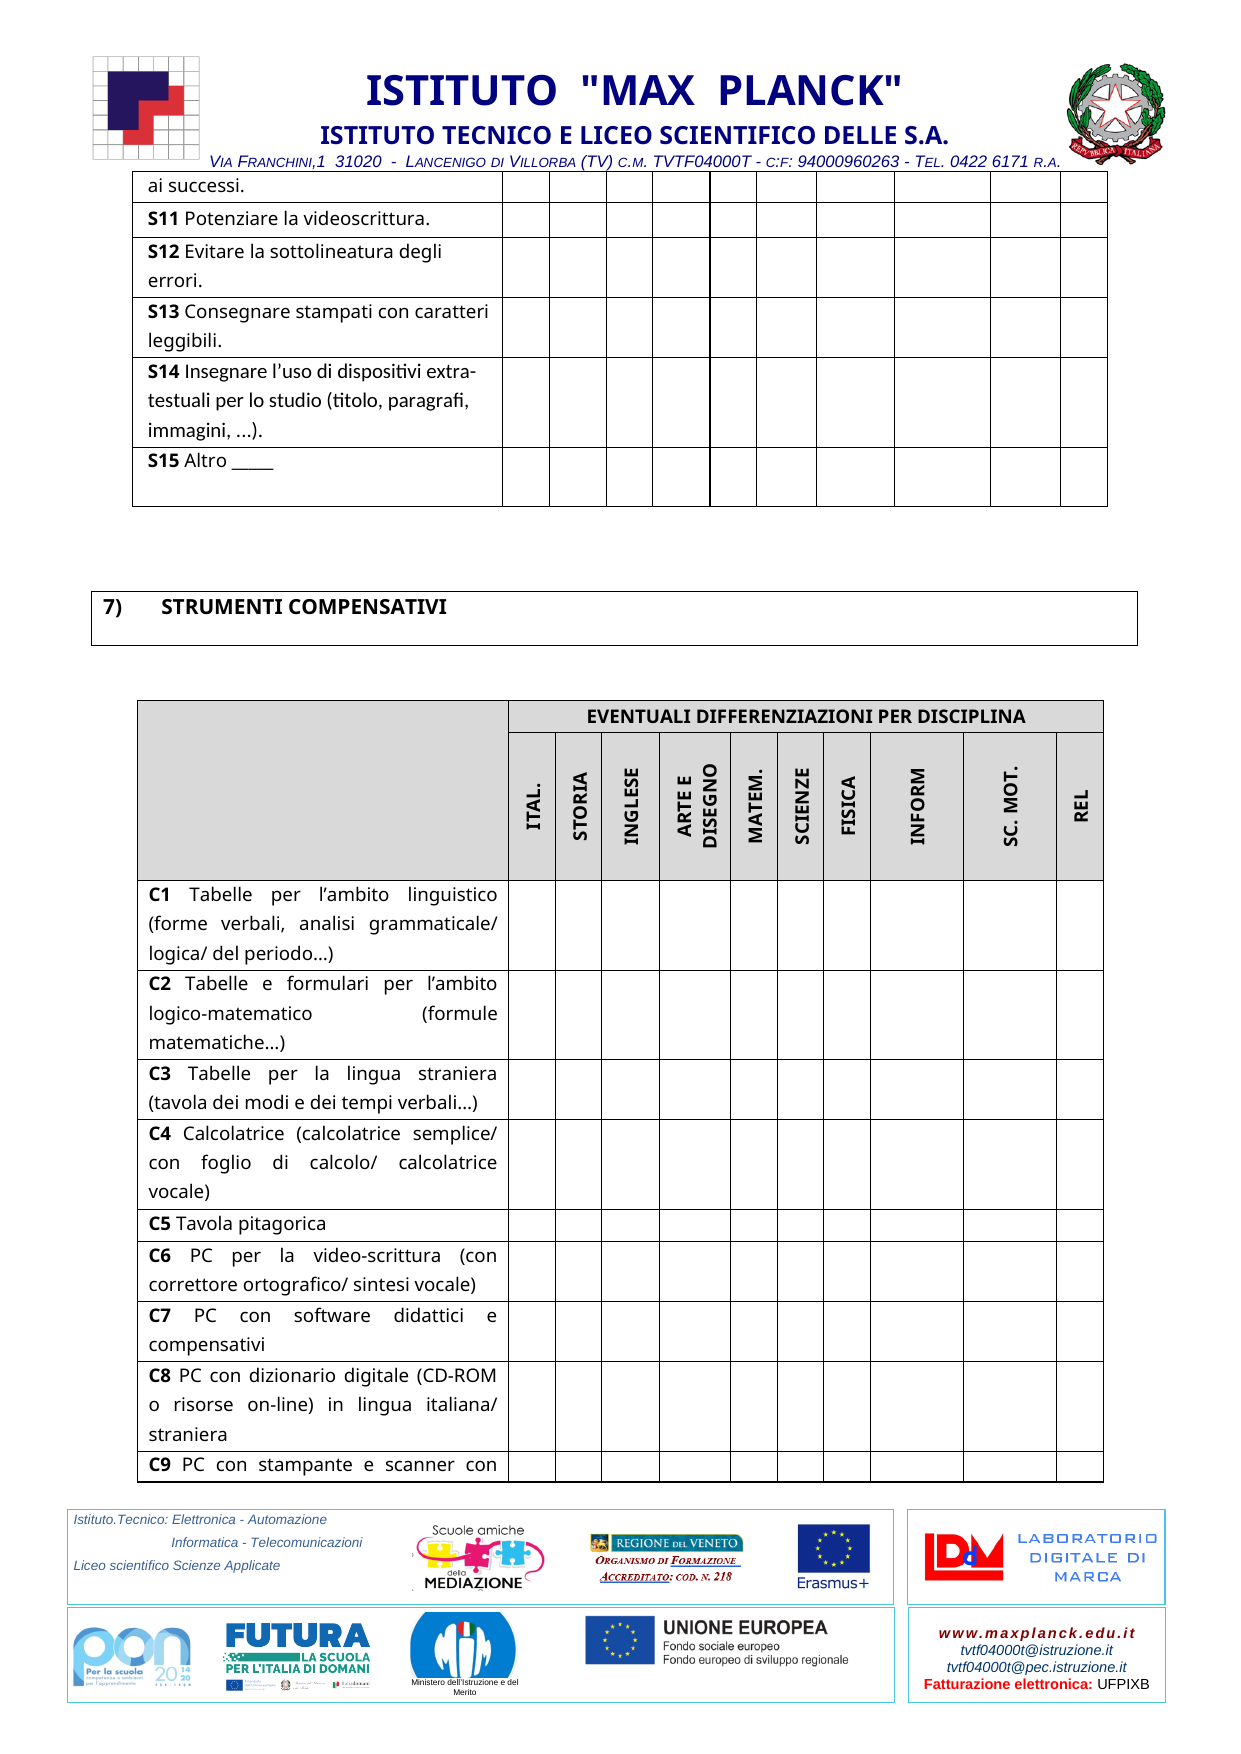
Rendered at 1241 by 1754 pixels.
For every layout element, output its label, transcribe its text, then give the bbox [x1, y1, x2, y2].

table_cell [778, 1060, 823, 1119]
table_cell [731, 1242, 777, 1301]
table_cell [653, 448, 709, 506]
table_cell [556, 1210, 601, 1241]
table_cell [556, 971, 601, 1059]
table_cell [660, 971, 730, 1059]
table_cell [991, 358, 1060, 447]
table_cell [778, 1210, 823, 1241]
table_cell [556, 1452, 601, 1481]
table_cell [1057, 1210, 1103, 1241]
table_cell [711, 238, 756, 297]
table_cell [778, 971, 823, 1059]
table_cell [757, 448, 816, 506]
table_cell [556, 881, 601, 970]
table_cell [602, 1210, 659, 1241]
picture [410, 1612, 519, 1678]
table_cell [1057, 1242, 1103, 1301]
table_cell [602, 1362, 659, 1451]
table_cell [757, 298, 816, 357]
table_cell [550, 203, 606, 237]
table_cell [824, 1210, 870, 1241]
table_cell [503, 448, 549, 506]
table_cell [602, 1452, 659, 1481]
table_cell [660, 1362, 730, 1451]
table_cell C2 Tabelle e formulari per l’ambito logico-matematico (formule matematiche…) [138, 971, 508, 1059]
table_cell [509, 1210, 555, 1241]
table_cell C9 PC con stampante e scanner con OCR per digitalizzare i testi cartacei. [138, 1452, 508, 1481]
table_cell [964, 1362, 1056, 1451]
table_cell [964, 1120, 1056, 1208]
table_cell C5 Tavola pitagorica [138, 1210, 508, 1241]
table_cell [778, 1302, 823, 1361]
table_cell S14 Insegnare l’uso di dispositivi extra-testuali per lo studio (titolo, paragrafi, immagini, ...). [133, 358, 502, 447]
table_cell [660, 1120, 730, 1208]
table_cell [550, 448, 606, 506]
table_cell SCIENZE [778, 733, 823, 880]
table_cell [556, 1302, 601, 1361]
table_cell [757, 203, 816, 237]
table_cell [509, 881, 555, 970]
table_cell [964, 1242, 1056, 1301]
table_cell [778, 1452, 823, 1481]
table_cell [871, 971, 963, 1059]
table_cell [824, 881, 870, 970]
table_cell [871, 1120, 963, 1208]
table_cell [757, 238, 816, 297]
table_cell [1061, 448, 1107, 506]
table_cell [556, 1120, 601, 1208]
table_cell [509, 1362, 555, 1451]
table_cell [871, 1060, 963, 1119]
picture [584, 1608, 854, 1670]
table_cell [556, 1242, 601, 1301]
table_cell [778, 1362, 823, 1451]
table_cell [602, 1060, 659, 1119]
table_cell [731, 1120, 777, 1208]
table_cell C6 PC per la video-scrittura (con correttore ortografico/ sintesi vocale) [138, 1242, 508, 1301]
table_cell [503, 298, 549, 357]
table_cell [871, 1302, 963, 1361]
table_cell [503, 172, 549, 202]
table_cell [964, 971, 1056, 1059]
table_cell [550, 358, 606, 447]
table_cell [1061, 238, 1107, 297]
table_cell [817, 358, 894, 447]
table_cell [503, 203, 549, 237]
table_cell INGLESE [602, 733, 659, 880]
table_cell [991, 238, 1060, 297]
table_cell [711, 203, 756, 237]
table_cell [1061, 358, 1107, 447]
table_cell [731, 1362, 777, 1451]
table_cell [871, 881, 963, 970]
table_cell C8 PC con dizionario digitale (CD-ROM o risorse on-line) in lingua italiana/ straniera [138, 1362, 508, 1451]
table_cell ARTE E DISEGNO [660, 733, 730, 880]
table_cell MATEM. [731, 733, 777, 880]
table_cell [1061, 298, 1107, 357]
table_cell [817, 298, 894, 357]
table_cell C3 Tabelle per la lingua straniera (tavola dei modi e dei tempi verbali…) [138, 1060, 508, 1119]
table_cell [607, 203, 652, 237]
table_cell [711, 172, 756, 202]
table_cell C7 PC con software didattici e compensativi [138, 1302, 508, 1361]
table_cell [602, 1242, 659, 1301]
table_cell [824, 1120, 870, 1208]
table_cell [660, 1060, 730, 1119]
table_cell [895, 448, 990, 506]
table_cell [871, 1362, 963, 1451]
table_cell [824, 1362, 870, 1451]
table_cell [991, 172, 1060, 202]
table_cell [895, 203, 990, 237]
table_cell C1 Tabelle per l’ambito linguistico (forme verbali, analisi grammaticale/ logica/ del periodo…) [138, 881, 508, 970]
table_cell [602, 1302, 659, 1361]
table_cell [817, 238, 894, 297]
table_cell [1061, 203, 1107, 237]
table_cell INFORM [871, 733, 963, 880]
table_cell [602, 1120, 659, 1208]
table_cell [1057, 1362, 1103, 1451]
table_cell [871, 1210, 963, 1241]
table_cell [653, 298, 709, 357]
table_cell ITAL. [509, 733, 555, 880]
table_cell [503, 358, 549, 447]
table_cell [757, 358, 816, 447]
table_cell [778, 1242, 823, 1301]
table_cell [503, 238, 549, 297]
table_cell S13 Consegnare stampati con caratteri leggibili. [133, 298, 502, 357]
table_cell [778, 881, 823, 970]
table_cell [653, 203, 709, 237]
table_cell [757, 172, 816, 202]
picture [412, 1523, 546, 1591]
table_cell [824, 1242, 870, 1301]
table_cell [660, 1242, 730, 1301]
table_cell [964, 1302, 1056, 1361]
table_header [138, 701, 508, 880]
table_cell [550, 298, 606, 357]
table_cell [607, 172, 652, 202]
table_cell [1057, 1302, 1103, 1361]
table_cell S10 Gratificare e incoraggiare di fronte ai successi. [133, 172, 502, 202]
table_header EVENTUALI DIFFERENZIAZIONI PER DISCIPLINA [509, 701, 1103, 732]
table_cell [991, 203, 1060, 237]
table_cell [895, 358, 990, 447]
table_cell [731, 1452, 777, 1481]
table_cell [1057, 881, 1103, 970]
table_cell [964, 1210, 1056, 1241]
table_cell [653, 358, 709, 447]
table_cell [653, 238, 709, 297]
table_cell [550, 238, 606, 297]
table_cell [653, 172, 709, 202]
table_cell [1057, 971, 1103, 1059]
table_cell [660, 1210, 730, 1241]
table_cell [824, 971, 870, 1059]
table_cell [731, 881, 777, 970]
table_cell [964, 1060, 1056, 1119]
table_cell [556, 1060, 601, 1119]
table_cell [607, 238, 652, 297]
table_cell [607, 448, 652, 506]
table_cell [871, 1242, 963, 1301]
table_cell STORIA [556, 733, 601, 880]
table_cell S11 Potenziare la videoscrittura. [133, 203, 502, 237]
table_header 7) STRUMENTI COMPENSATIVI [92, 592, 1137, 645]
table_cell [731, 971, 777, 1059]
picture [221, 1622, 372, 1693]
table_cell S15 Altro _____ [133, 448, 502, 506]
table_cell [731, 1060, 777, 1119]
table_cell S12 Evitare la sottolineatura degli errori. [133, 238, 502, 297]
table_cell [1057, 1120, 1103, 1208]
table_cell FISICA [824, 733, 870, 880]
table_cell [871, 1452, 963, 1481]
table_cell [660, 881, 730, 970]
table_cell [509, 1060, 555, 1119]
table_cell [895, 298, 990, 357]
table_cell [711, 358, 756, 447]
table_cell [817, 203, 894, 237]
table_cell [817, 448, 894, 506]
table_cell [731, 1210, 777, 1241]
table_cell [550, 172, 606, 202]
table_cell [895, 172, 990, 202]
table_cell [991, 298, 1060, 357]
table_cell [509, 1120, 555, 1208]
table_cell [1057, 1452, 1103, 1481]
table_cell [824, 1452, 870, 1481]
table_cell [660, 1302, 730, 1361]
table_cell [556, 1362, 601, 1451]
picture [70, 1621, 200, 1693]
picture [794, 1521, 873, 1593]
picture [913, 1523, 1163, 1591]
table_cell [509, 1302, 555, 1361]
table_cell [964, 1452, 1056, 1481]
table_cell [607, 298, 652, 357]
table_cell [509, 971, 555, 1059]
table_cell [509, 1452, 555, 1481]
table_cell [607, 358, 652, 447]
table_cell [1057, 1060, 1103, 1119]
table_cell [817, 172, 894, 202]
table_cell [1061, 172, 1107, 202]
picture [90, 54, 201, 161]
table_cell [964, 881, 1056, 970]
table_cell SC. MOT. [964, 733, 1056, 880]
table_cell [991, 448, 1060, 506]
table_cell [778, 1120, 823, 1208]
picture [1064, 61, 1167, 168]
table_cell [711, 448, 756, 506]
picture [585, 1526, 747, 1598]
table_cell REL [1057, 733, 1103, 880]
table_cell [602, 881, 659, 970]
table_cell [824, 1060, 870, 1119]
table_cell [509, 1242, 555, 1301]
table_cell C4 Calcolatrice (calcolatrice semplice/ con foglio di calcolo/ calcolatrice vocale) [138, 1120, 508, 1208]
table_cell [660, 1452, 730, 1481]
table_cell [711, 298, 756, 357]
table_cell [824, 1302, 870, 1361]
table_cell [895, 238, 990, 297]
table_cell [602, 971, 659, 1059]
table_cell [731, 1302, 777, 1361]
